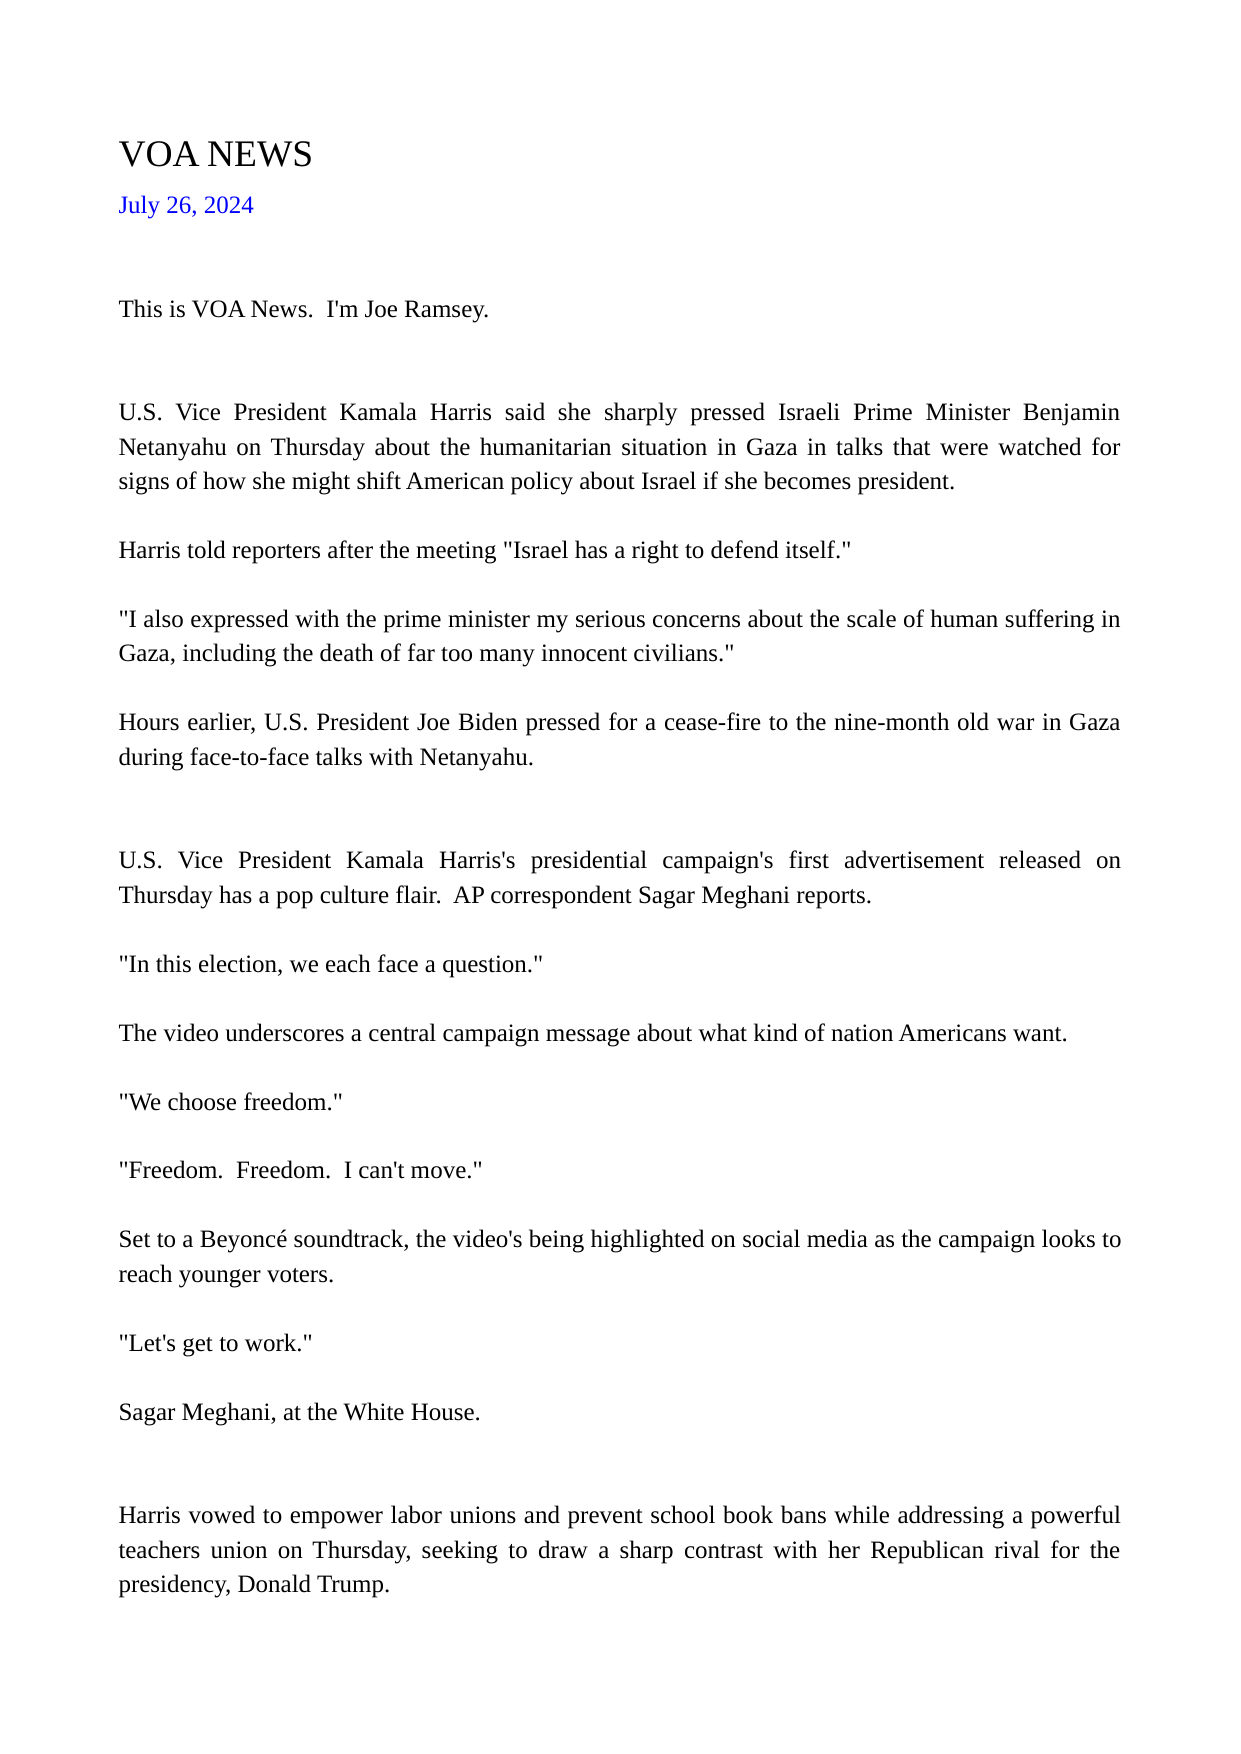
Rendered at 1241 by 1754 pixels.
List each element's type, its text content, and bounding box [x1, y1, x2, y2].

text "In this election, we each face a question." [118, 946, 1122, 980]
text The video underscores a central campaign message about what kind of nation Americans want. [118, 1015, 1122, 1049]
text U.S. Vice President Kamala Harris's presidential campaign's first advertisement released on Thursday has a pop culture flair. AP correspondent Sagar Meghani reports. [118, 842, 1122, 911]
text "Freedom. Freedom. I can't move." [118, 1153, 1122, 1187]
text Harris vowed to empower labor unions and prevent school book bans while addressing a powerful teachers union on Thursday, seeking to draw a sharp contrast with her Republican rival for the presidency, Donald Trump. [118, 1498, 1122, 1601]
text Hours earlier, U.S. President Joe Biden pressed for a cease-fire to the nine-month old war in Gaza during face-to-face talks with Netanyahu. [118, 704, 1122, 773]
text Set to a Beyoncé soundtrack, the video's being highlighted on social media as the campaign looks to reach younger voters. [118, 1222, 1122, 1291]
text Sagar Meghani, at the White House. [118, 1394, 1122, 1429]
text Harris told reporters after the meeting "Israel has a right to defend itself." [118, 532, 1122, 567]
text VOA NEWS [118, 118, 1122, 187]
text "We choose freedom." [118, 1084, 1122, 1118]
text This is VOA News. I'm Joe Ramsey. [118, 291, 1122, 325]
text U.S. Vice President Kamala Harris said she sharply pressed Israeli Prime Minister Benjamin Netanyahu on Thursday about the humanitarian situation in Gaza in talks that were watched for signs of how she might shift American policy about Israel if she becomes president. [118, 394, 1122, 498]
text "Let's get to work." [118, 1325, 1122, 1360]
text July 26, 2024 [118, 187, 1122, 222]
text "I also expressed with the prime minister my serious concerns about the scale of human suffering in Gaza, including the death of far too many innocent civilians." [118, 601, 1122, 670]
